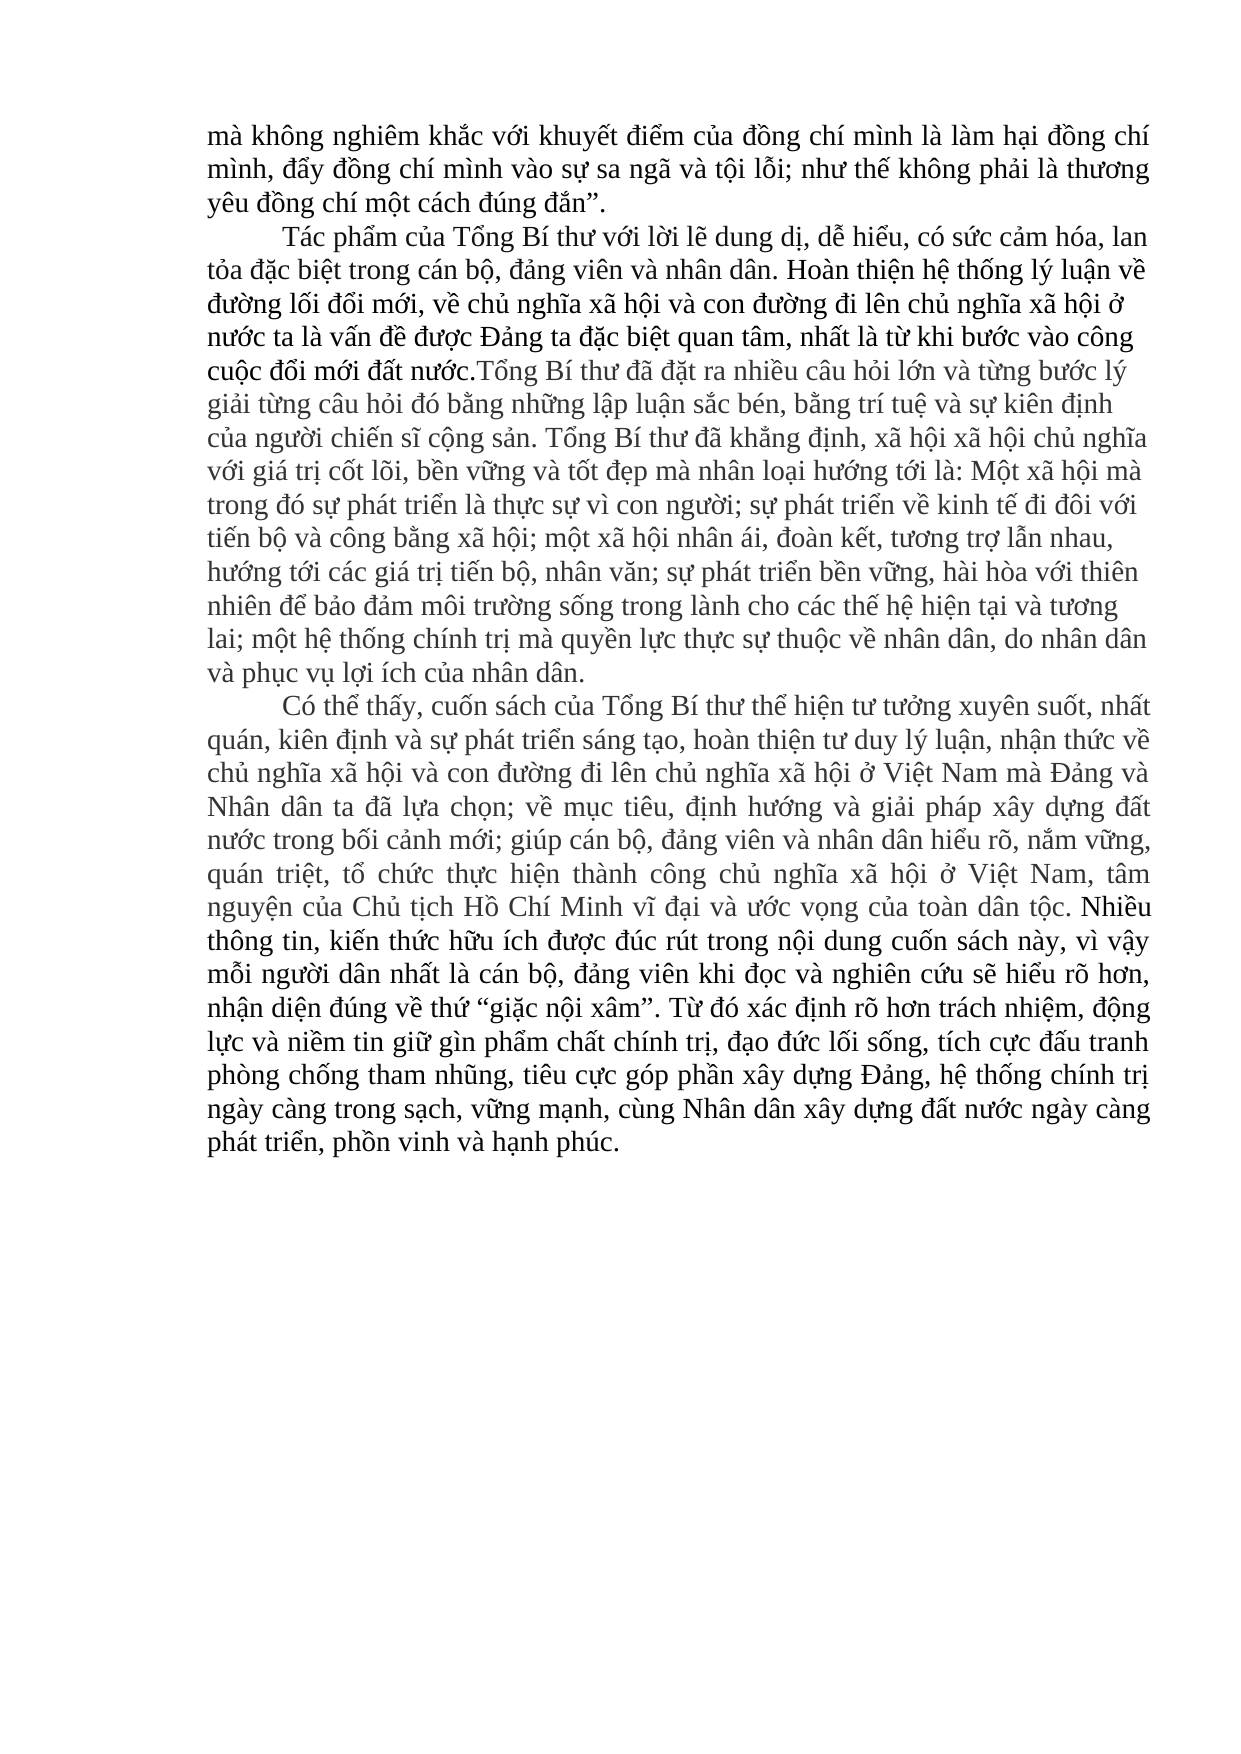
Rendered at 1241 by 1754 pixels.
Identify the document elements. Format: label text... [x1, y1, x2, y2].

text Tác phẩm của Tổng Bí thư với lời lẽ dung dị, dễ hiểu, có sức cảm hóa, lan tỏa đặc biệt trong cán bộ, đảng viên và nhân dân. Hoàn thiện hệ thống lý luận về đường lối đổi mới, về chủ nghĩa xã hội và con đường đi lên chủ nghĩa xã hội ở nước ta là vấn đề được Đảng ta đặc biệt quan tâm, nhất là từ khi bước vào công cuộc đổi mới đất nước.Tổng Bí thư đã đặt ra nhiều câu hỏi lớn và từng bước lý giải từng câu hỏi đó bằng những lập luận sắc bén, bằng trí tuệ và sự kiên định của người chiến sĩ cộng sản. Tổng Bí thư đã khẳng định, xã hội xã hội chủ nghĩa với giá trị cốt lõi, bền vững và tốt đẹp mà nhân loại hướng tới là: Một xã hội mà trong đó sự phát triển là thực sự vì con người; sự phát triển về kinh tế đi đôi với tiến bộ và công bằng xã hội; một xã hội nhân ái, đoàn kết, tương trợ lẫn nhau, hướng tới các giá trị tiến bộ, nhân văn; sự phát triển bền vững, hài hòa với thiên nhiên để bảo đảm môi trường sống trong lành cho các thế hệ hiện tại và tương lai; một hệ thống chính trị mà quyền lực thực sự thuộc về nhân dân, do nhân dân và phục vụ lợi ích của nhân dân. [207, 219, 1152, 688]
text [207, 118, 1152, 219]
text Có thể thấy, cuốn sách của Tổng Bí thư thể hiện tư tưởng xuyên suốt, nhất quán, kiên định và sự phát triển sáng tạo, hoàn thiện tư duy lý luận, nhận thức về chủ nghĩa xã hội và con đường đi lên chủ nghĩa xã hội ở Việt Nam mà Đảng và Nhân dân ta đã lựa chọn; về mục tiêu, định hướng và giải pháp xây dựng đất nước trong bối cảnh mới; giúp cán bộ, đảng viên và nhân dân hiểu rõ, nắm vững, quán triệt, tổ chức thực hiện thành công chủ nghĩa xã hội ở Việt Nam, tâm nguyện của Chủ tịch Hồ Chí Minh vĩ đại và ước vọng của toàn dân tộc. Nhiều thông tin, kiến thức hữu ích được đúc rút trong nội dung cuốn sách này, vì vậy mỗi người dân nhất là cán bộ, đảng viên khi đọc và nghiên cứu sẽ hiểu rõ hơn, nhận diện đúng về thứ “giặc nội xâm”. Từ đó xác định rõ hơn trách nhiệm, động lực và niềm tin giữ gìn phẩm chất chính trị, đạo đức lối sống, tích cực đấu tranh phòng chống tham nhũng, tiêu cực góp phần xây dựng Đảng, hệ thống chính trị ngày càng trong sạch, vững mạnh, cùng Nhân dân xây dựng đất nước ngày càng phát triển, phồn vinh và hạnh phúc. [207, 688, 1152, 1158]
